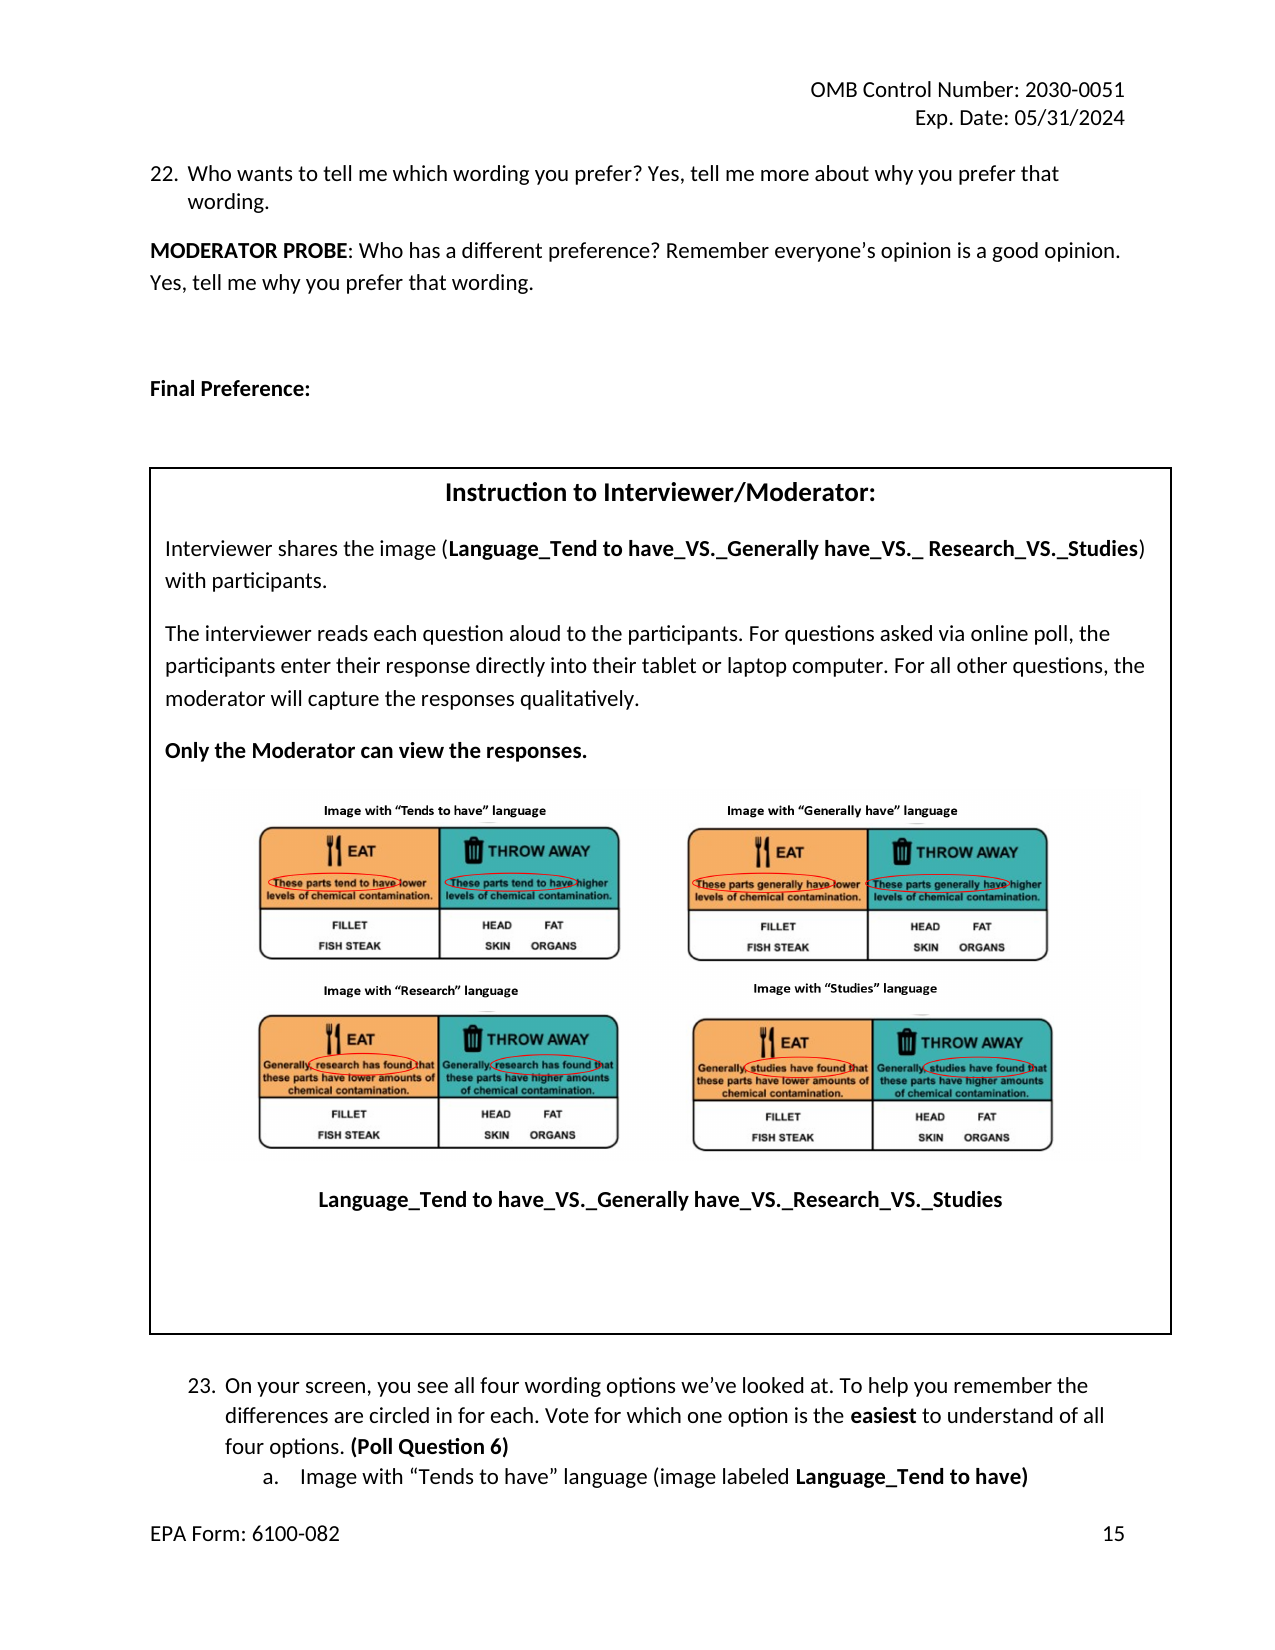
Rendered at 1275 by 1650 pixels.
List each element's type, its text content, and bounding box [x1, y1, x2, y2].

list Image with “Tends to have” language (image labeled Language_Tend to have) [262, 1462, 1125, 1490]
text Final Preference: [150, 374, 1125, 402]
picture [180, 789, 1141, 1161]
list Who wants to tell me which wording you prefer? Yes, tell me more about why you prefer that wording. [150, 159, 1125, 215]
list On your screen, you see all four wording options we’ve looked at. To help you remember the differences are circled in for each. Vote for which one option is the easiest to understand of all four options. (Poll Question 6) [187, 1335, 1125, 1460]
text MODERATOR PROBE: Who has a different preference? Remember everyone’s opinion is a good opinion. Yes, tell me why you prefer that wording. [150, 236, 1125, 296]
